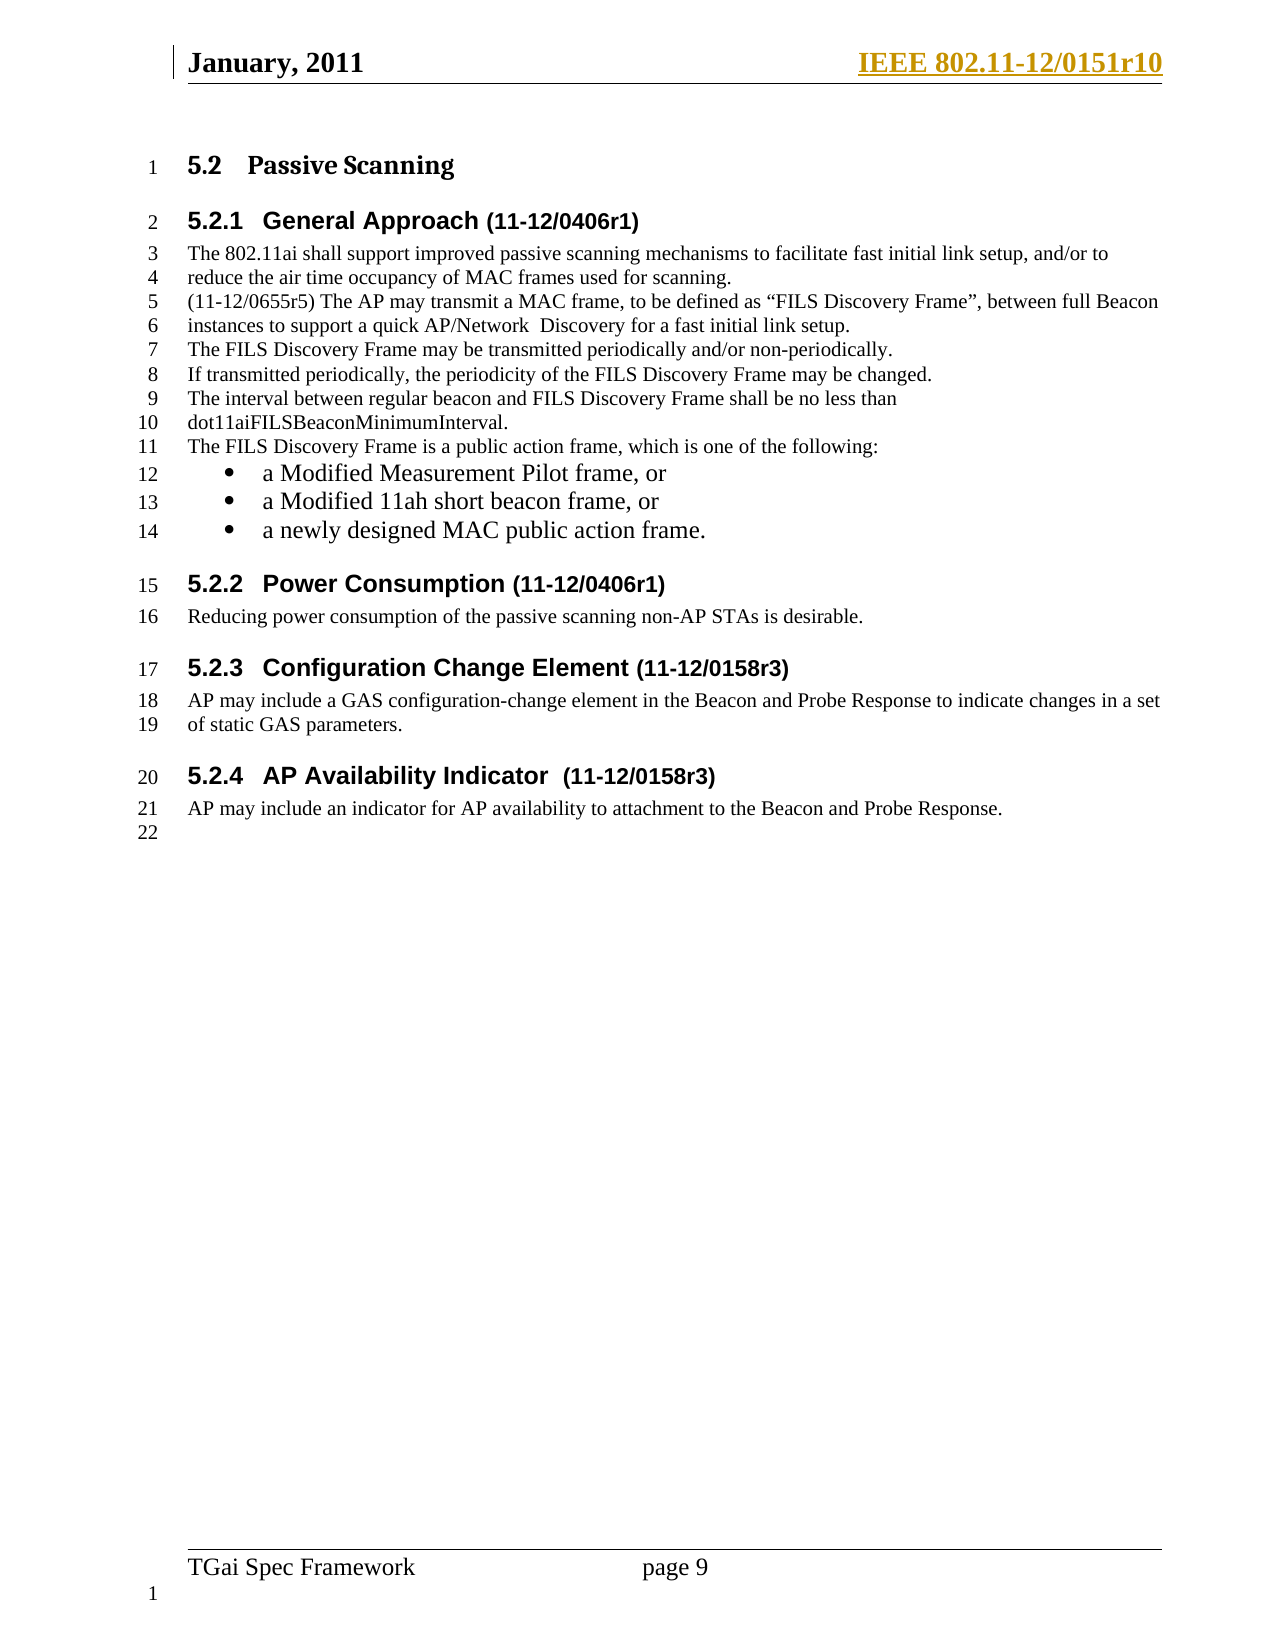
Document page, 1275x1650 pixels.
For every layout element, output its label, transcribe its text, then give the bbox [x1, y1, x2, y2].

text AP may include an indicator for AP availability to attachment to the Beacon and Probe Response. [187, 796, 1162, 820]
text If transmitted periodically, the periodicity of the FILS Discovery Frame may be changed. [187, 361, 1162, 386]
subtitle AP Availability Indicator (11-12/0158r3) [187, 761, 1162, 790]
subtitle General Approach (11-12/0406r1) [187, 206, 1162, 235]
text The 802.11ai shall support improved passive scanning mechanisms to facilitate fast initial link setup, and/or to reduce the air time occupancy of MAC frames used for scanning. [187, 241, 1162, 289]
text The FILS Discovery Frame may be transmitted periodically and/or non-periodically. [187, 337, 1162, 361]
text Reducing power consumption of the passive scanning non-AP STAs is desirable. [187, 604, 1162, 628]
list a Modified 11ah short beacon frame, or [225, 486, 1162, 515]
text The FILS Discovery Frame is a public action frame, which is one of the following: [187, 434, 1162, 458]
list a newly designed MAC public action frame. [225, 515, 1162, 544]
text AP may include a GAS configuration-change element in the Beacon and Probe Response to indicate changes in a set of static GAS parameters. [187, 688, 1162, 736]
subtitle Passive Scanning [187, 150, 1162, 181]
subtitle Configuration Change Element (11-12/0158r3) [187, 653, 1162, 682]
text The interval between regular beacon and FILS Discovery Frame shall be no less than dot11aiFILSBeaconMinimumInterval. [187, 386, 1162, 434]
list a Modified Measurement Pilot frame, or [225, 458, 1162, 486]
subtitle Power Consumption (11-12/0406r1) [187, 569, 1162, 598]
text (11-12/0655r5) The AP may transmit a MAC frame, to be defined as “FILS Discovery Frame”, between full Beacon instances to support a quick AP/Network Discovery for a fast initial link setup. [187, 289, 1162, 337]
